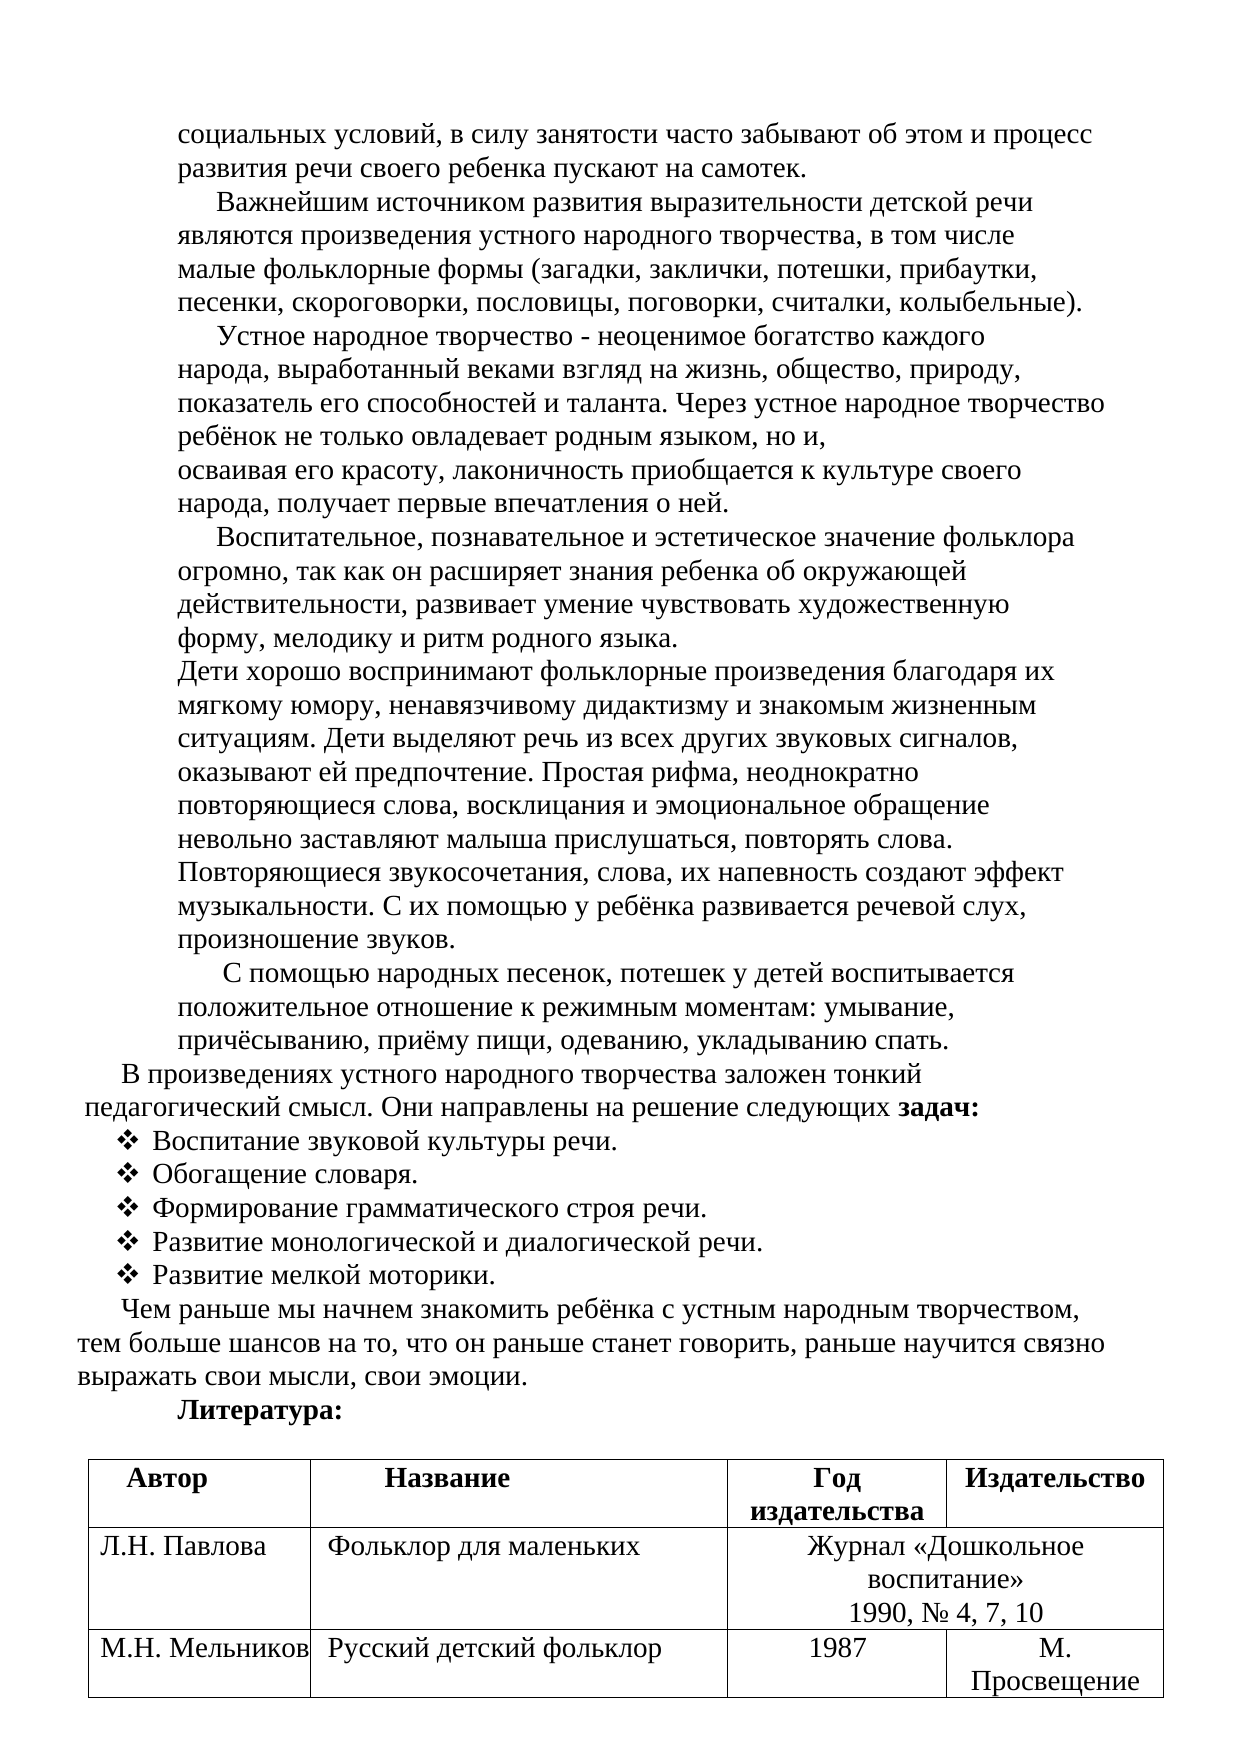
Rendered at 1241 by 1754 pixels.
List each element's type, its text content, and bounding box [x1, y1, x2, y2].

subtitle Литература: [177, 1392, 1240, 1425]
table_cell Русский детский фольклор [311, 1630, 727, 1697]
table_cell М. Просвещение [947, 1630, 1163, 1697]
list Развитие монологической и диалогической речи. [114, 1224, 1240, 1257]
text Важнейшим источником развития выразительности детской речи являются произведения устного народного творчества, в том числе [177, 184, 1144, 251]
text Дети хорошо воспринимают фольклорные произведения благодаря их мягкому юмору, ненавязчивому дидактизму и знакомым жизненным ситуациям. Дети выделяют речь из всех других звуковых сигналов, [177, 653, 1123, 754]
text народа, выработанный веками взгляд на жизнь, общество, природу, показатель его способностей и таланта. Через устное народное творчество ребёнок не только овладевает родным языком, но и, [177, 351, 1144, 452]
text Чем раньше мы начнем знакомить ребёнка с устным народным творчеством, тем больше шансов на то, что он раньше станет говорить, раньше научится связно выражать свои мысли, свои эмоции. [77, 1291, 1129, 1392]
text Воспитательное, познавательное и эстетическое значение фольклора огромно, так как он расширяет знания ребенка об окружающей [177, 519, 1146, 586]
table_cell Журнал «Дошкольное воспитание» 1990, № 4, 7, 10 [728, 1528, 1163, 1629]
text социальных условий, в силу занятости часто забывают об этом и процесс развития речи своего ребенка пускают на самотек. [177, 117, 1153, 184]
text оказывают ей предпочтение. Простая рифма, неоднократно [177, 754, 1240, 787]
table_cell М.Н. Мельников [89, 1630, 310, 1697]
text В произведениях устного народного творчества заложен тонкий [77, 1056, 1131, 1089]
list Обогащение словаря. [114, 1157, 1240, 1190]
text действительности, развивает умение чувствовать художественную форму, мелодику и ритм родного языка. [177, 586, 1076, 653]
text С помощью народных песенок, потешек у детей воспитывается положительное отношение к режимным моментам: умывание, [177, 955, 1065, 1022]
list Развитие мелкой моторики. [114, 1257, 1240, 1291]
text причёсыванию, приёму пищи, одеванию, укладыванию спать. [177, 1022, 1240, 1056]
text педагогический смысл. Они направлены на решение следующих задач: [77, 1089, 1124, 1123]
table_header Название [311, 1460, 727, 1527]
text повторяющиеся слова, восклицания и эмоциональное обращение невольно заставляют малыша прислушаться, повторять слова. [177, 787, 1052, 854]
text осваивая его красоту, лаконичность приобщается к культуре своего народа, получает первые впечатления о ней. [177, 452, 1084, 519]
text малые фольклорные формы (загадки, заклички, потешки, прибаутки, [177, 251, 1240, 284]
list Воспитание звуковой культуры речи. [114, 1123, 1240, 1157]
table_header Автор [89, 1460, 310, 1527]
table_header Год издательства [728, 1460, 946, 1527]
text песенки, скороговорки, пословицы, поговорки, считалки, колыбельные). [177, 284, 1240, 318]
text Повторяющиеся звукосочетания, слова, их напевность создают эффект музыкальности. С их помощью у ребёнка развивается речевой слух, [177, 854, 1126, 922]
table_cell 1987 [728, 1630, 946, 1697]
text произношение звуков. [177, 922, 1240, 955]
table_cell Л.Н. Павлова [89, 1528, 310, 1629]
list Формирование грамматического строя речи. [114, 1190, 1240, 1224]
text Устное народное творчество - неоценимое богатство каждого [216, 318, 1240, 351]
table_cell Фольклор для маленьких [311, 1528, 727, 1629]
table_header Издательство [947, 1460, 1163, 1527]
